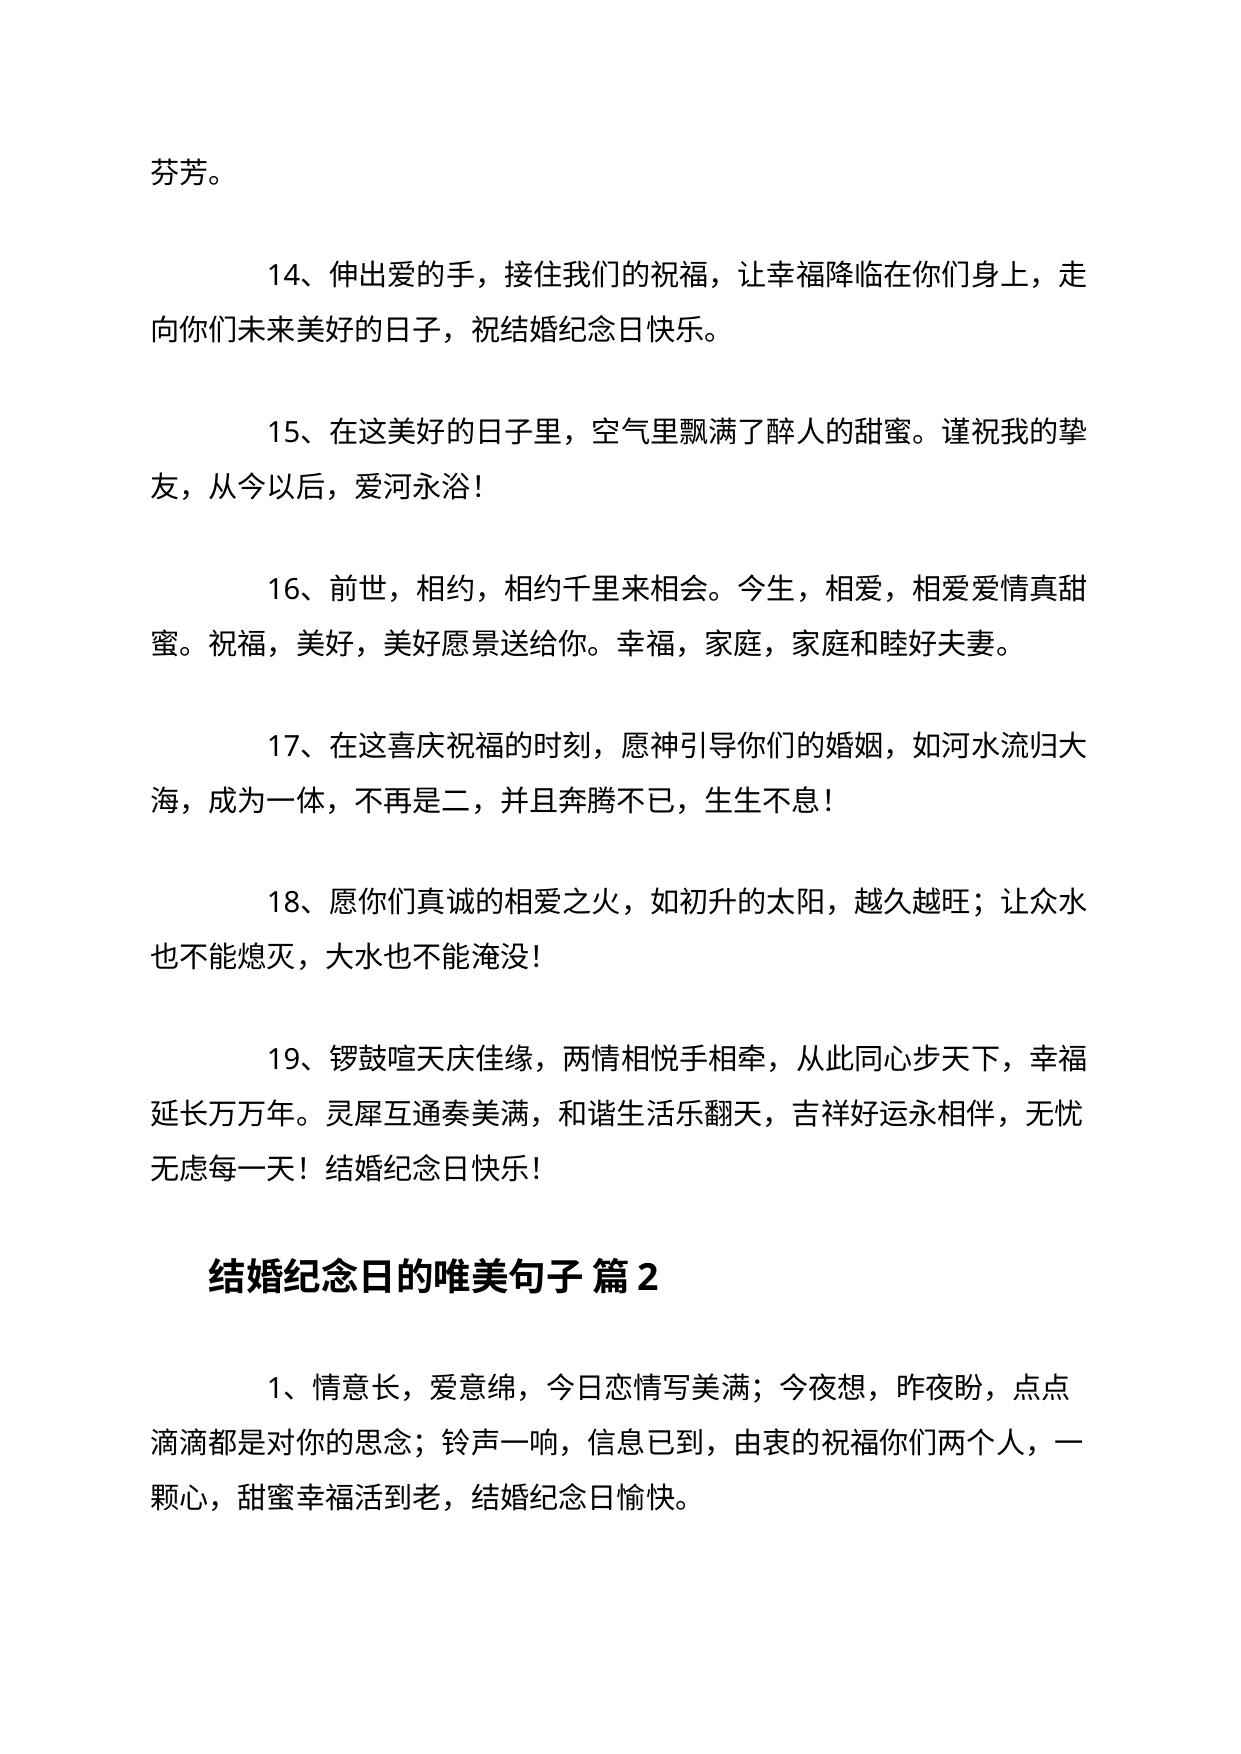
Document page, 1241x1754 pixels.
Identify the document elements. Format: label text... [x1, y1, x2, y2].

text 1、情意长，爱意绵，今日恋情写美满；今夜想，昨夜盼，点点滴滴都是对你的思念；铃声一响，信息已到，由衷的祝福你们两个人，一颗心，甜蜜幸福活到老，结婚纪念日愉快。 [150, 1365, 1090, 1517]
text 18、愿你们真诚的相爱之火，如初升的太阳，越久越旺；让众水也不能熄灭，大水也不能淹没！ [150, 879, 1090, 976]
text 结婚纪念日的唯美句子 篇2 [150, 1247, 1090, 1302]
text 19、锣鼓喧天庆佳缘，两情相悦手相牵，从此同心步天下，幸福延长万万年。灵犀互通奏美满，和谐生活乐翻天，吉祥好运永相伴，无忧无虑每一天！结婚纪念日快乐！ [150, 1036, 1090, 1188]
text 16、前世，相约，相约千里来相会。今生，相爱，相爱爱情真甜蜜。祝福，美好，美好愿景送给你。幸福，家庭，家庭和睦好夫妻。 [150, 565, 1090, 663]
text 17、在这喜庆祝福的时刻，愿神引导你们的婚姻，如河水流归大海，成为一体，不再是二，并且奔腾不已，生生不息！ [150, 722, 1090, 819]
text 14、伸出爱的手，接住我们的祝福，让幸福降临在你们身上，走向你们未来美好的日子，祝结婚纪念日快乐。 [150, 252, 1090, 349]
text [150, 150, 1090, 192]
text 15、在这美好的日子里，空气里飘满了醉人的甜蜜。谨祝我的挚友，从今以后，爱河永浴！ [150, 408, 1090, 506]
